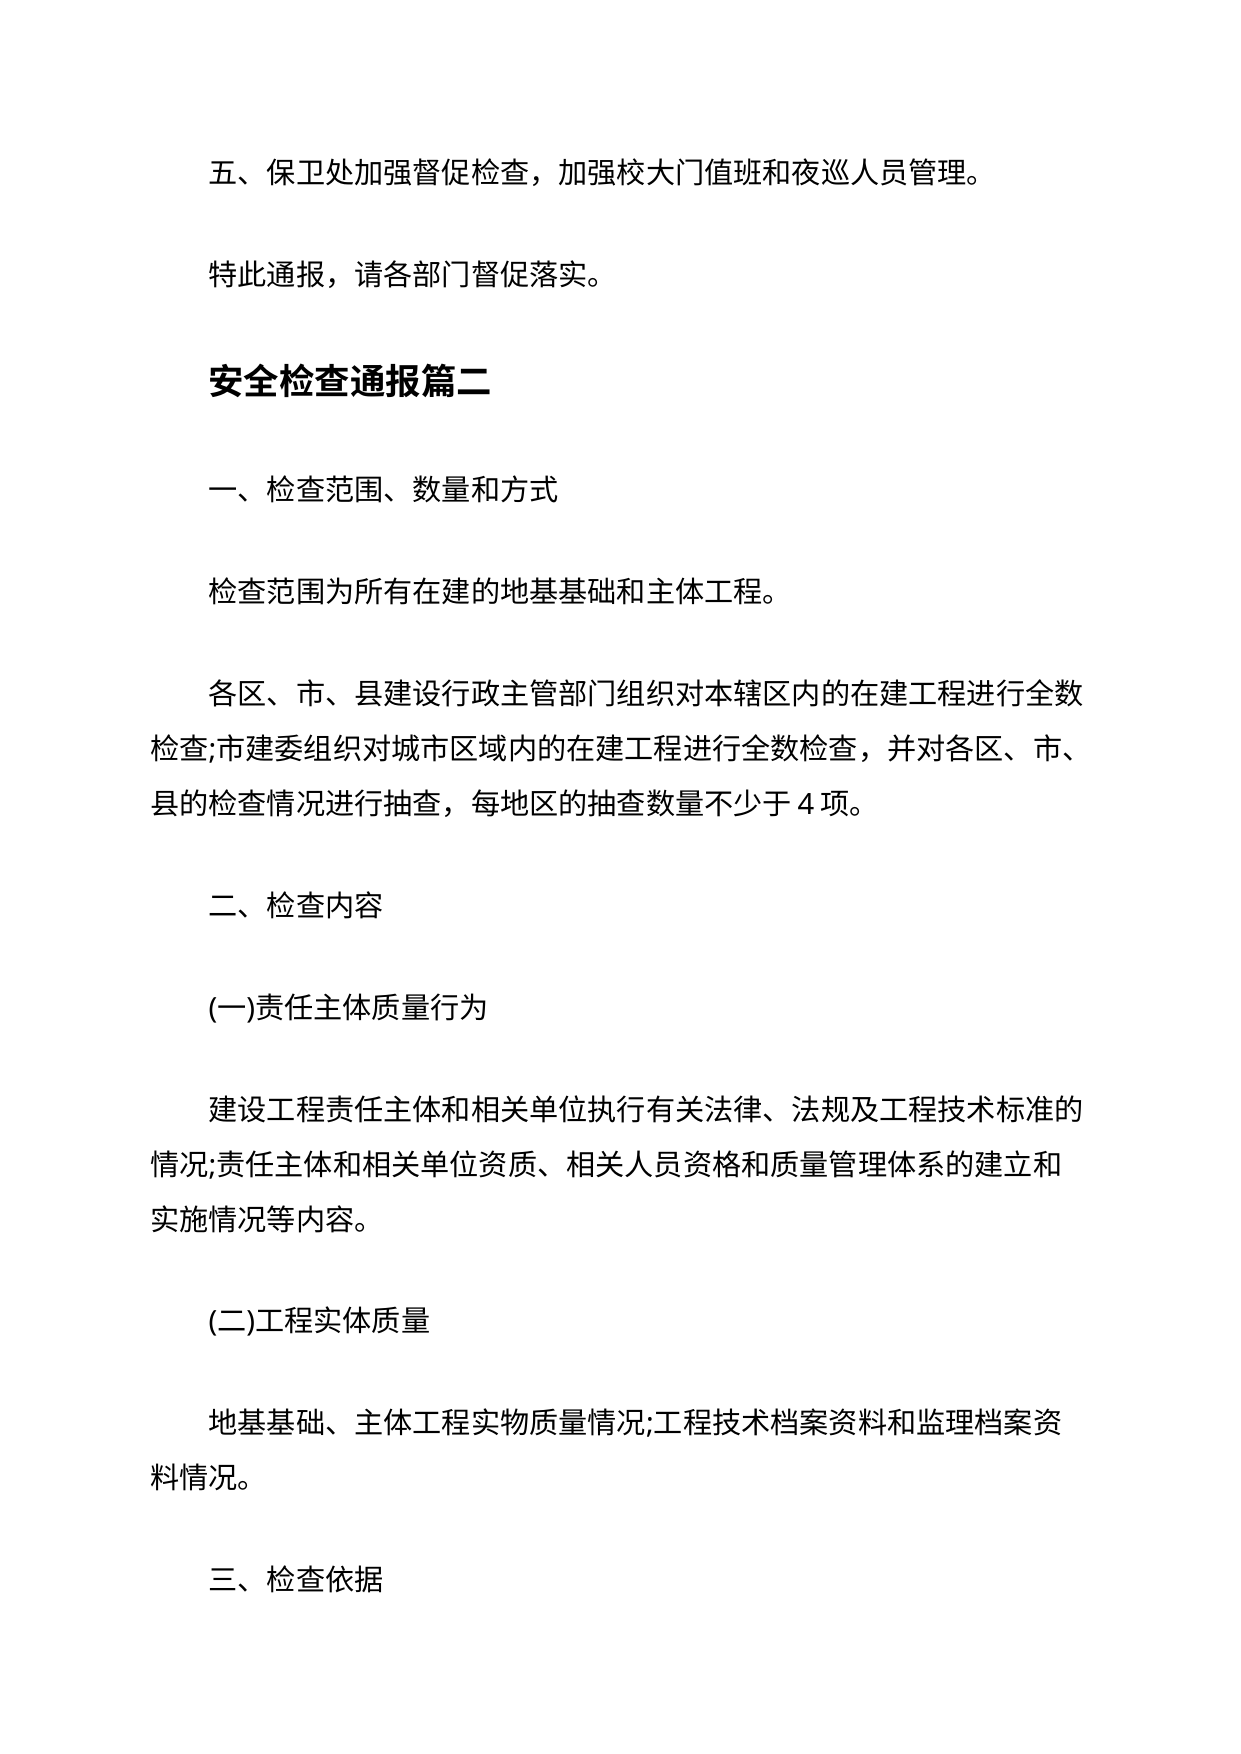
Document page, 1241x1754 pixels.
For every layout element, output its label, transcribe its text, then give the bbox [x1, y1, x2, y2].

text 五、保卫处加强督促检查，加强校大门值班和夜巡人员管理。 [150, 150, 1090, 192]
text (二)工程实体质量 [150, 1298, 1090, 1340]
text 特此通报，请各部门督促落实。 [150, 252, 1090, 294]
text 建设工程责任主体和相关单位执行有关法律、法规及工程技术标准的情况;责任主体和相关单位资质、相关人员资格和质量管理体系的建立和实施情况等内容。 [150, 1086, 1090, 1238]
text (一)责任主体质量行为 [150, 984, 1090, 1027]
text 一、检查范围、数量和方式 [150, 467, 1090, 509]
text 二、检查内容 [150, 882, 1090, 925]
text 检查范围为所有在建的地基基础和主体工程。 [150, 569, 1090, 611]
text 各区、市、县建设行政主管部门组织对本辖区内的在建工程进行全数检查;市建委组织对城市区域内的在建工程进行全数检查，并对各区、市、县的检查情况进行抽查，每地区的抽查数量不少于4项。 [150, 671, 1090, 823]
text 安全检查通报篇二 [150, 353, 1090, 405]
text 地基基础、主体工程实物质量情况;工程技术档案资料和监理档案资料情况。 [150, 1400, 1090, 1497]
text 三、检查依据 [150, 1557, 1090, 1599]
